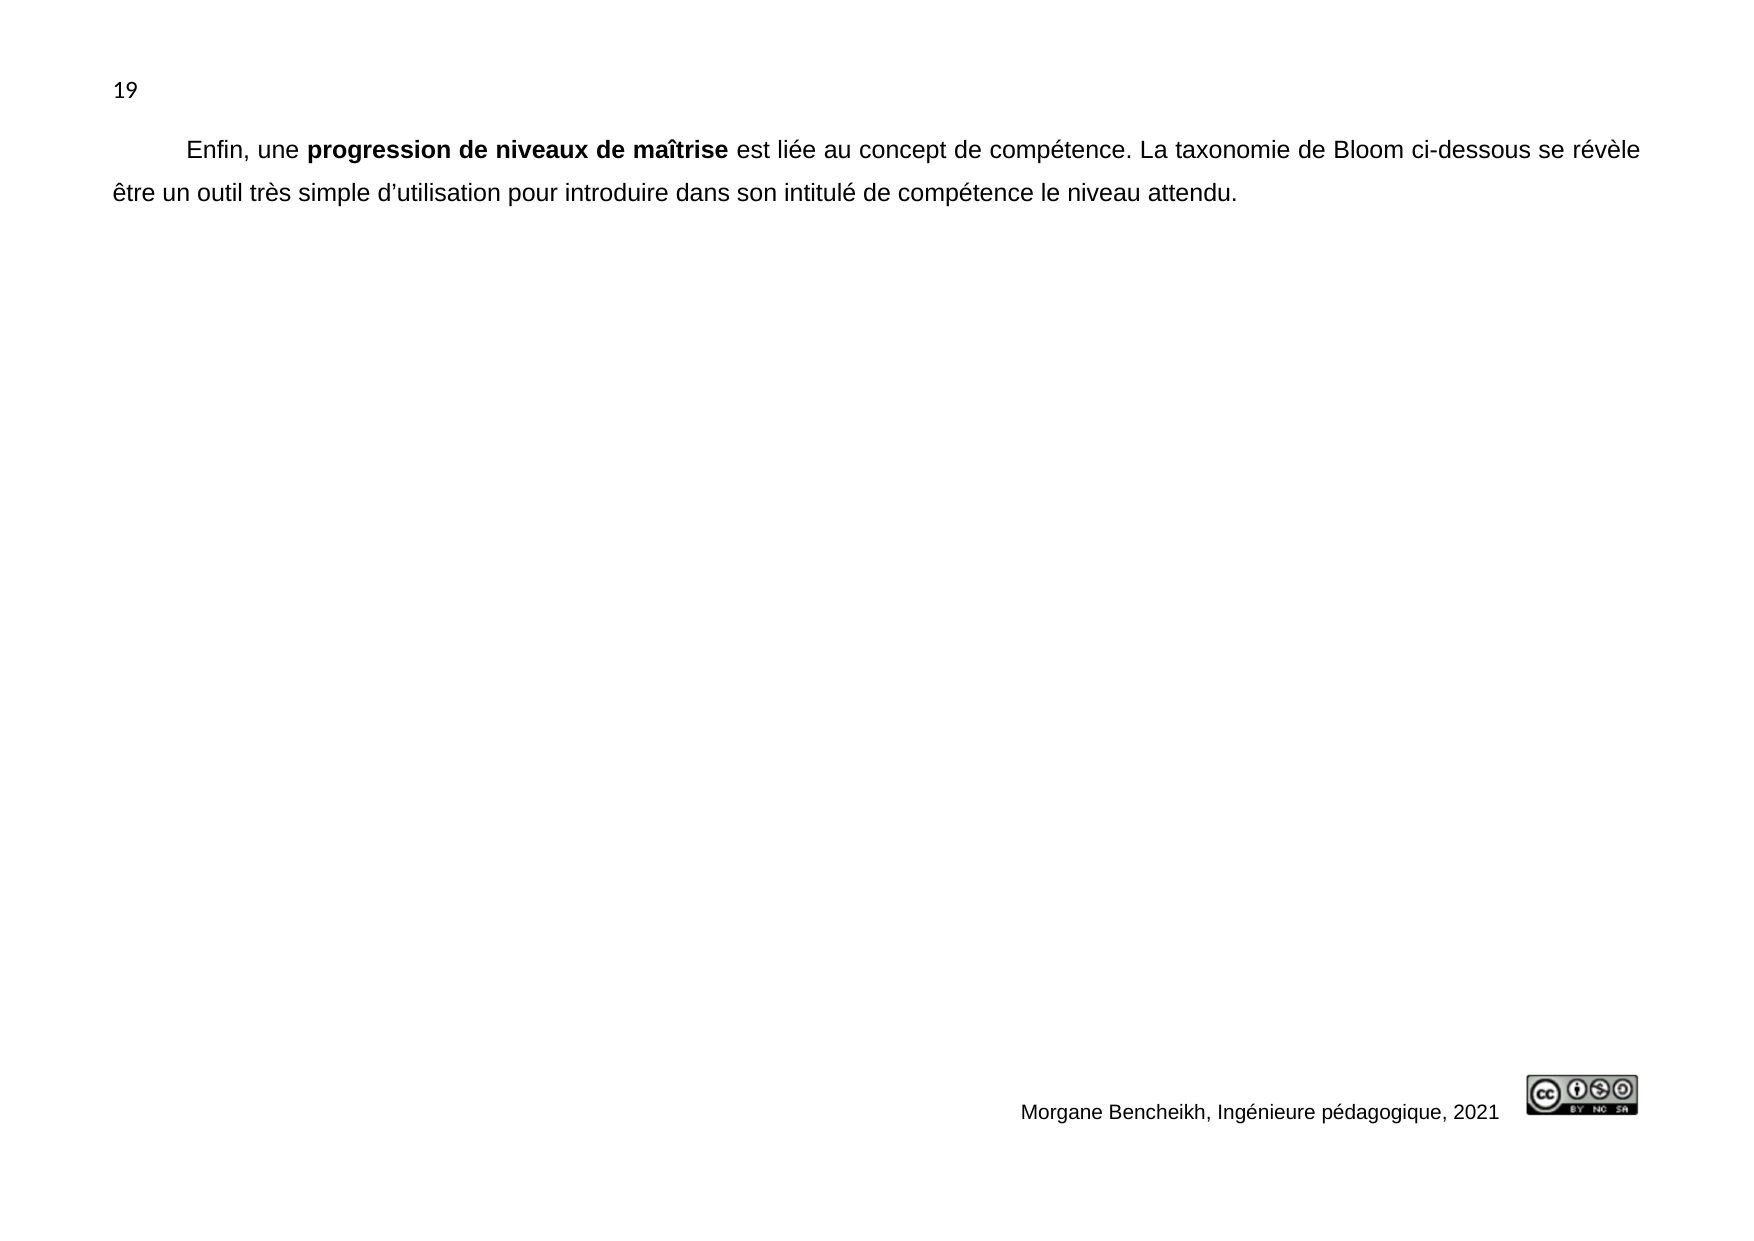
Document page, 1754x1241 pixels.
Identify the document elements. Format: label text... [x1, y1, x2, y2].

text Enfin, une progression de niveaux de maîtrise est liée au concept de compétence. La taxonomie de Bloom ci-dessous se révèle être un outil très simple d’utilisation pour introduire dans son intitulé de compétence le niveau attendu. [112, 135, 1642, 207]
picture [1523, 1072, 1642, 1120]
